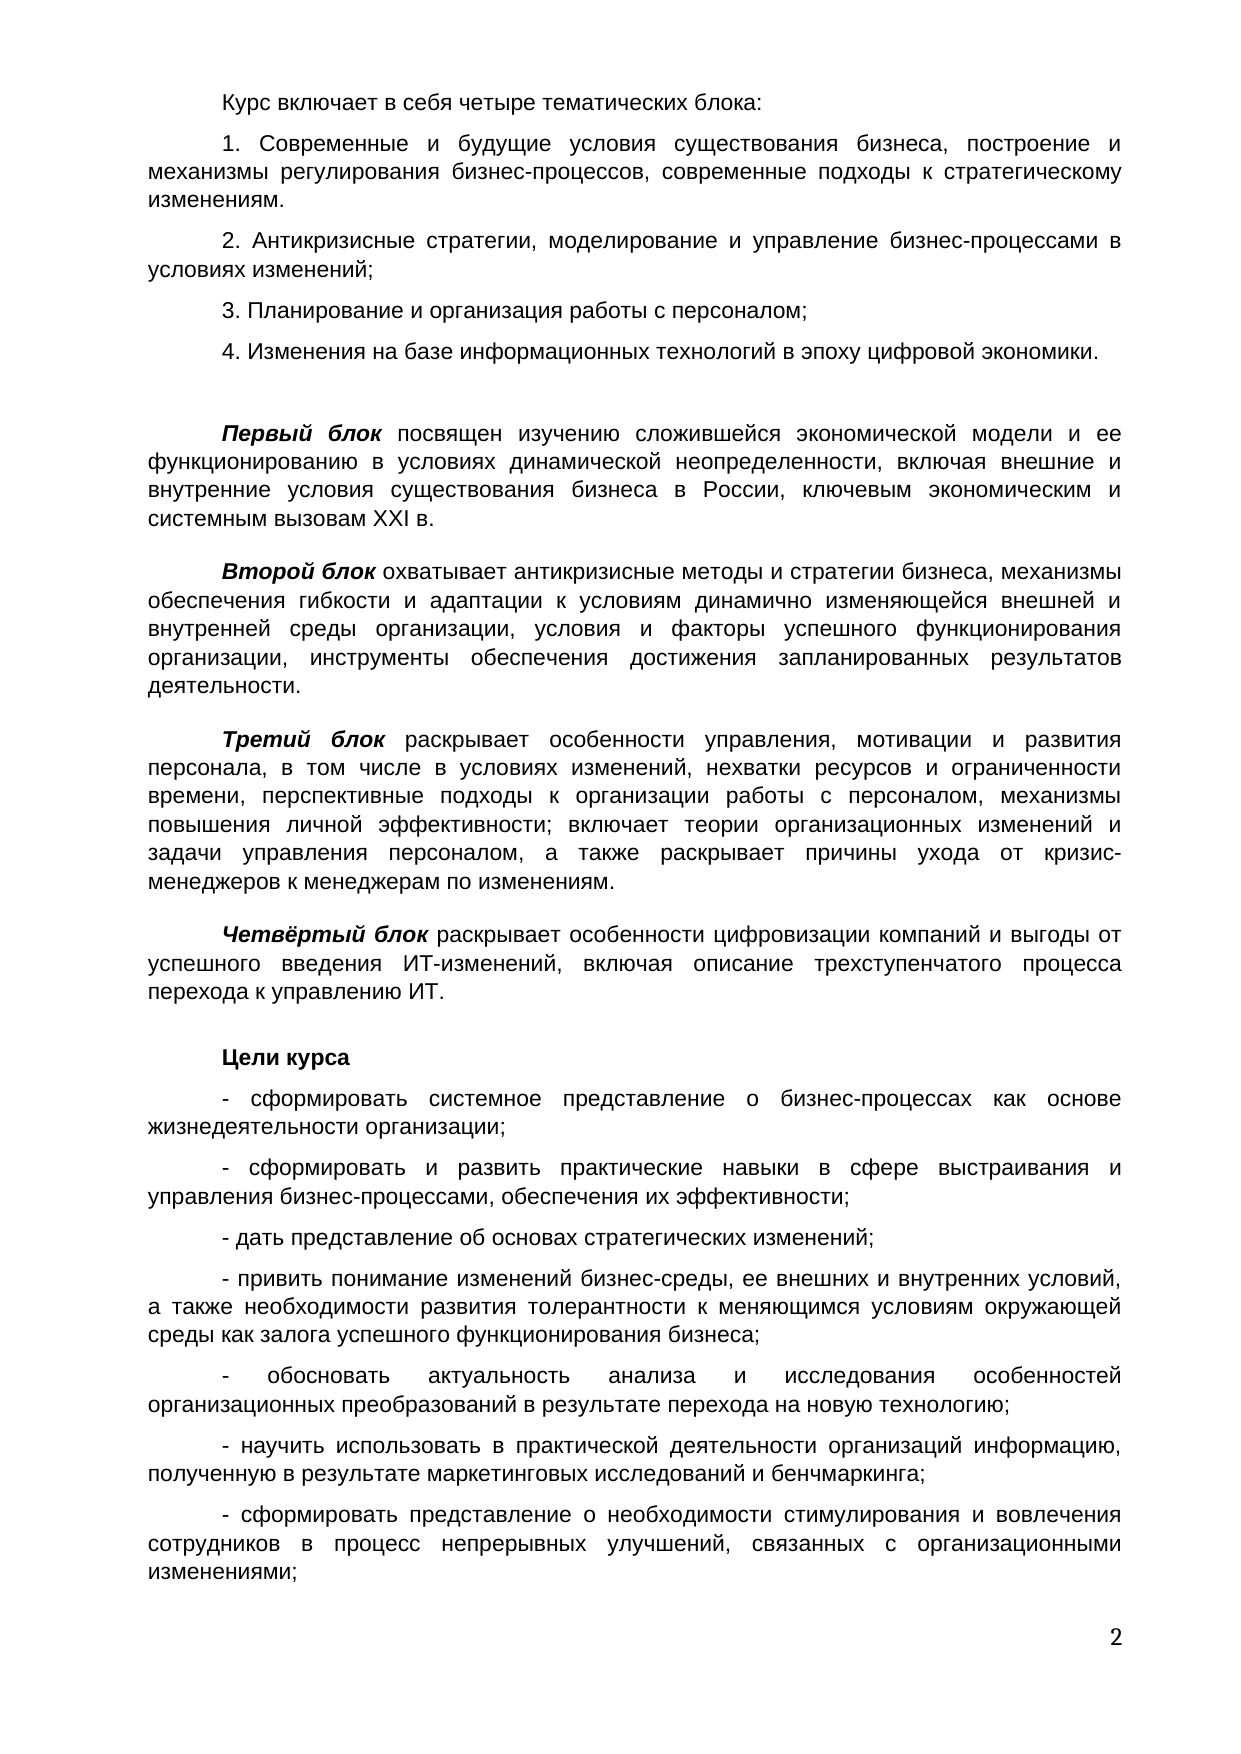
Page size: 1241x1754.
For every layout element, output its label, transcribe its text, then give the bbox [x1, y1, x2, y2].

text Первый блок посвящен изучению сложившейся экономической модели и ее функционированию в условиях динамической неопределенности, включая внешние и внутренние условия существования бизнеса в России, ключевым экономическим и системным вызовам XXI в. [148, 419, 1122, 531]
text - привить понимание изменений бизнес-среды, ее внешних и внутренних условий, а также необходимости развития толерантности к меняющимся условиям окружающей среды как залога успешного функционирования бизнеса; [148, 1264, 1122, 1348]
text - дать представление об основах стратегических изменений; [148, 1224, 1122, 1250]
text Третий блок раскрывает особенности управления, мотивации и развития персонала, в том числе в условиях изменений, нехватки ресурсов и ограниченности времени, перспективные подходы к организации работы с персоналом, механизмы повышения личной эффективности; включает теории организационных изменений и задачи управления персоналом, а также раскрывает причины ухода от кризис-менеджеров к менеджерам по изменениям. [148, 726, 1122, 894]
text - научить использовать в практической деятельности организаций информацию, полученную в результате маркетинговых исследований и бенчмаркинга; [148, 1432, 1122, 1487]
text - сформировать системное представление о бизнес-процессах как основе жизнедеятельности организации; [148, 1085, 1122, 1140]
text Курс включает в себя четыре тематических блока: [148, 89, 1122, 115]
text Четвёртый блок раскрывает особенности цифровизации компаний и выгоды от успешного введения ИТ-изменений, включая описание трехступенчатого процесса перехода к управлению ИТ. [148, 921, 1122, 1004]
text 3. Планирование и организация работы с персоналом; [148, 297, 1122, 323]
text 1. Современные и будущие условия существования бизнеса, построение и механизмы регулирования бизнес-процессов, современные подходы к стратегическому изменениям. [148, 129, 1122, 213]
text Цели курса [148, 1044, 1122, 1070]
text Второй блок охватывает антикризисные методы и стратегии бизнеса, механизмы обеспечения гибкости и адаптации к условиям динамично изменяющейся внешней и внутренней среды организации, условия и факторы успешного функционирования организации, инструменты обеспечения достижения запланированных результатов деятельности. [148, 558, 1122, 698]
text - обосновать актуальность анализа и исследования особенностей организационных преобразований в результате перехода на новую технологию; [148, 1362, 1122, 1417]
text - сформировать и развить практические навыки в сфере выстраивания и управления бизнес-процессами, обеспечения их эффективности; [148, 1154, 1122, 1209]
text 4. Изменения на базе информационных технологий в эпоху цифровой экономики. [148, 338, 1122, 364]
text 2. Антикризисные стратегии, моделирование и управление бизнес-процессами в условиях изменений; [148, 227, 1122, 282]
text - сформировать представление о необходимости стимулирования и вовлечения сотрудников в процесс непрерывных улучшений, связанных с организационными изменениями; [148, 1501, 1122, 1584]
